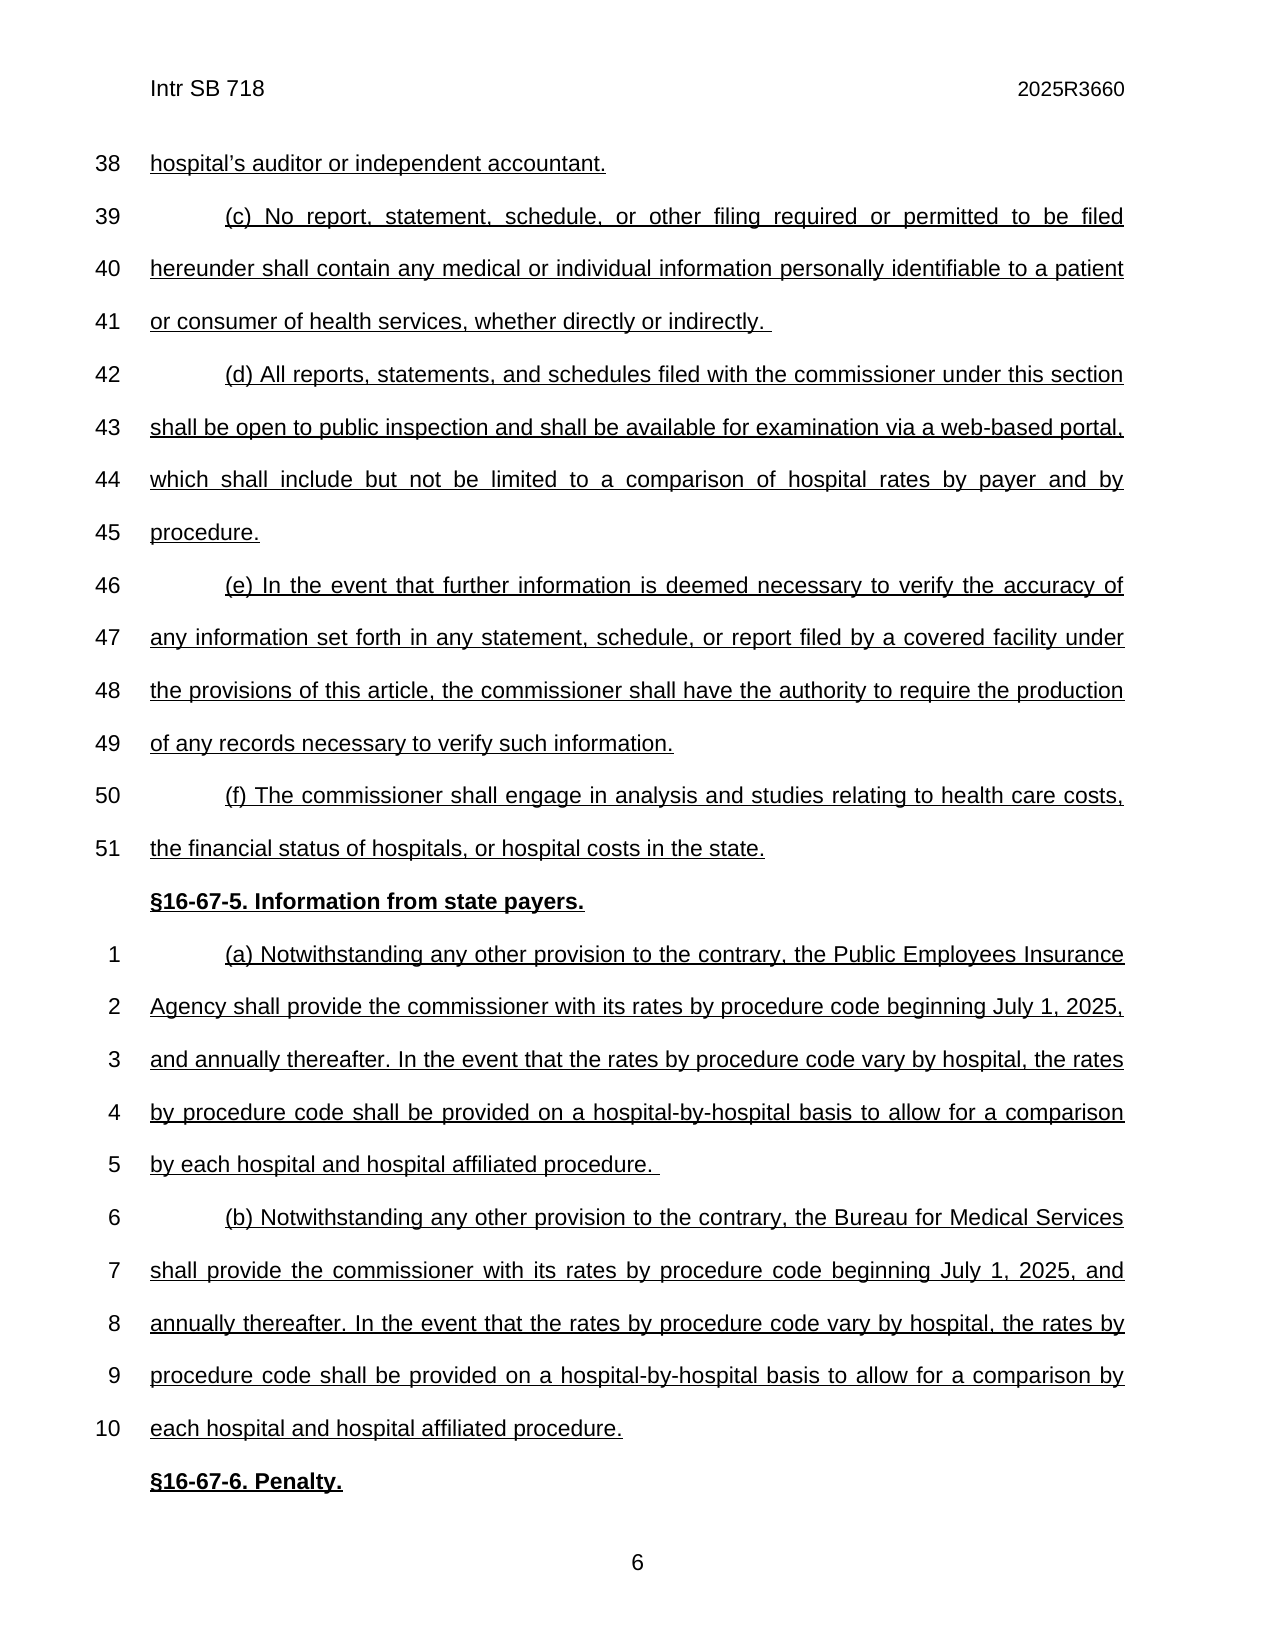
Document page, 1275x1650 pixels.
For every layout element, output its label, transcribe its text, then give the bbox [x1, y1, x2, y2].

subtitle §16-67-6. Penalty. [150, 1468, 1125, 1494]
text (e) In the event that further information is deemed necessary to verify the accuracy of any information set forth in any statement, schedule, or report filed by a covered facility under the provisions of this article, the commissioner shall have the authority to require the production of any records necessary to verify such information. [150, 572, 1125, 647]
subtitle §16-67-5. Information from state payers. [150, 888, 1125, 914]
text (b) Notwithstanding any other provision to the contrary, the Bureau for Medical Services shall provide the commissioner with its rates by procedure code beginning July 1, 2025, and annually thereafter. In the event that the rates by procedure code vary by hospital, the rates by procedure code shall be provided on a hospital-by-hospital basis to allow for a comparison by each hospital and hospital affiliated procedure. [150, 1386, 1125, 1441]
text (e) In the event that further information is deemed necessary to verify the accuracy of any information set forth in any statement, schedule, or report filed by a covered facility under the provisions of this article, the commissioner shall have the authority to require the production of any records necessary to verify such information. [150, 648, 1125, 700]
text (d) All reports, statements, and schedules filed with the commissioner under this section shall be open to public inspection and shall be available for examination via a web-based portal, which shall include but not be limited to a comparison of hospital rates by payer and by procedure. [150, 361, 1125, 545]
text (e) In the event that further information is deemed necessary to verify the accuracy of any information set forth in any statement, schedule, or report filed by a covered facility under the provisions of this article, the commissioner shall have the authority to require the production of any records necessary to verify such information. [150, 701, 1125, 756]
text (a) Notwithstanding any other provision to the contrary, the Public Employees Insurance Agency shall provide the commissioner with its rates by procedure code beginning July 1, 2025, and annually thereafter. In the event that the rates by procedure code vary by hospital, the rates by procedure code shall be provided on a hospital-by-hospital basis to allow for a comparison by each hospital and hospital affiliated procedure. [150, 1123, 1125, 1178]
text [150, 150, 1125, 176]
text (b) Notwithstanding any other provision to the contrary, the Bureau for Medical Services shall provide the commissioner with its rates by procedure code beginning July 1, 2025, and annually thereafter. In the event that the rates by procedure code vary by hospital, the rates by procedure code shall be provided on a hospital-by-hospital basis to allow for a comparison by each hospital and hospital affiliated procedure. [150, 1334, 1125, 1385]
text (b) Notwithstanding any other provision to the contrary, the Bureau for Medical Services shall provide the commissioner with its rates by procedure code beginning July 1, 2025, and annually thereafter. In the event that the rates by procedure code vary by hospital, the rates by procedure code shall be provided on a hospital-by-hospital basis to allow for a comparison by each hospital and hospital affiliated procedure. [150, 1204, 1125, 1280]
text (c) No report, statement, schedule, or other filing required or permitted to be filed hereunder shall contain any medical or individual information personally identifiable to a patient or consumer of health services, whether directly or indirectly. [150, 203, 1125, 334]
text (b) Notwithstanding any other provision to the contrary, the Bureau for Medical Services shall provide the commissioner with its rates by procedure code beginning July 1, 2025, and annually thereafter. In the event that the rates by procedure code vary by hospital, the rates by procedure code shall be provided on a hospital-by-hospital basis to allow for a comparison by each hospital and hospital affiliated procedure. [150, 1281, 1125, 1332]
text (a) Notwithstanding any other provision to the contrary, the Public Employees Insurance Agency shall provide the commissioner with its rates by procedure code beginning July 1, 2025, and annually thereafter. In the event that the rates by procedure code vary by hospital, the rates by procedure code shall be provided on a hospital-by-hospital basis to allow for a comparison by each hospital and hospital affiliated procedure. [150, 941, 1125, 1121]
text (f) The commissioner shall engage in analysis and studies relating to health care costs, the financial status of hospitals, or hospital costs in the state. [150, 782, 1125, 862]
